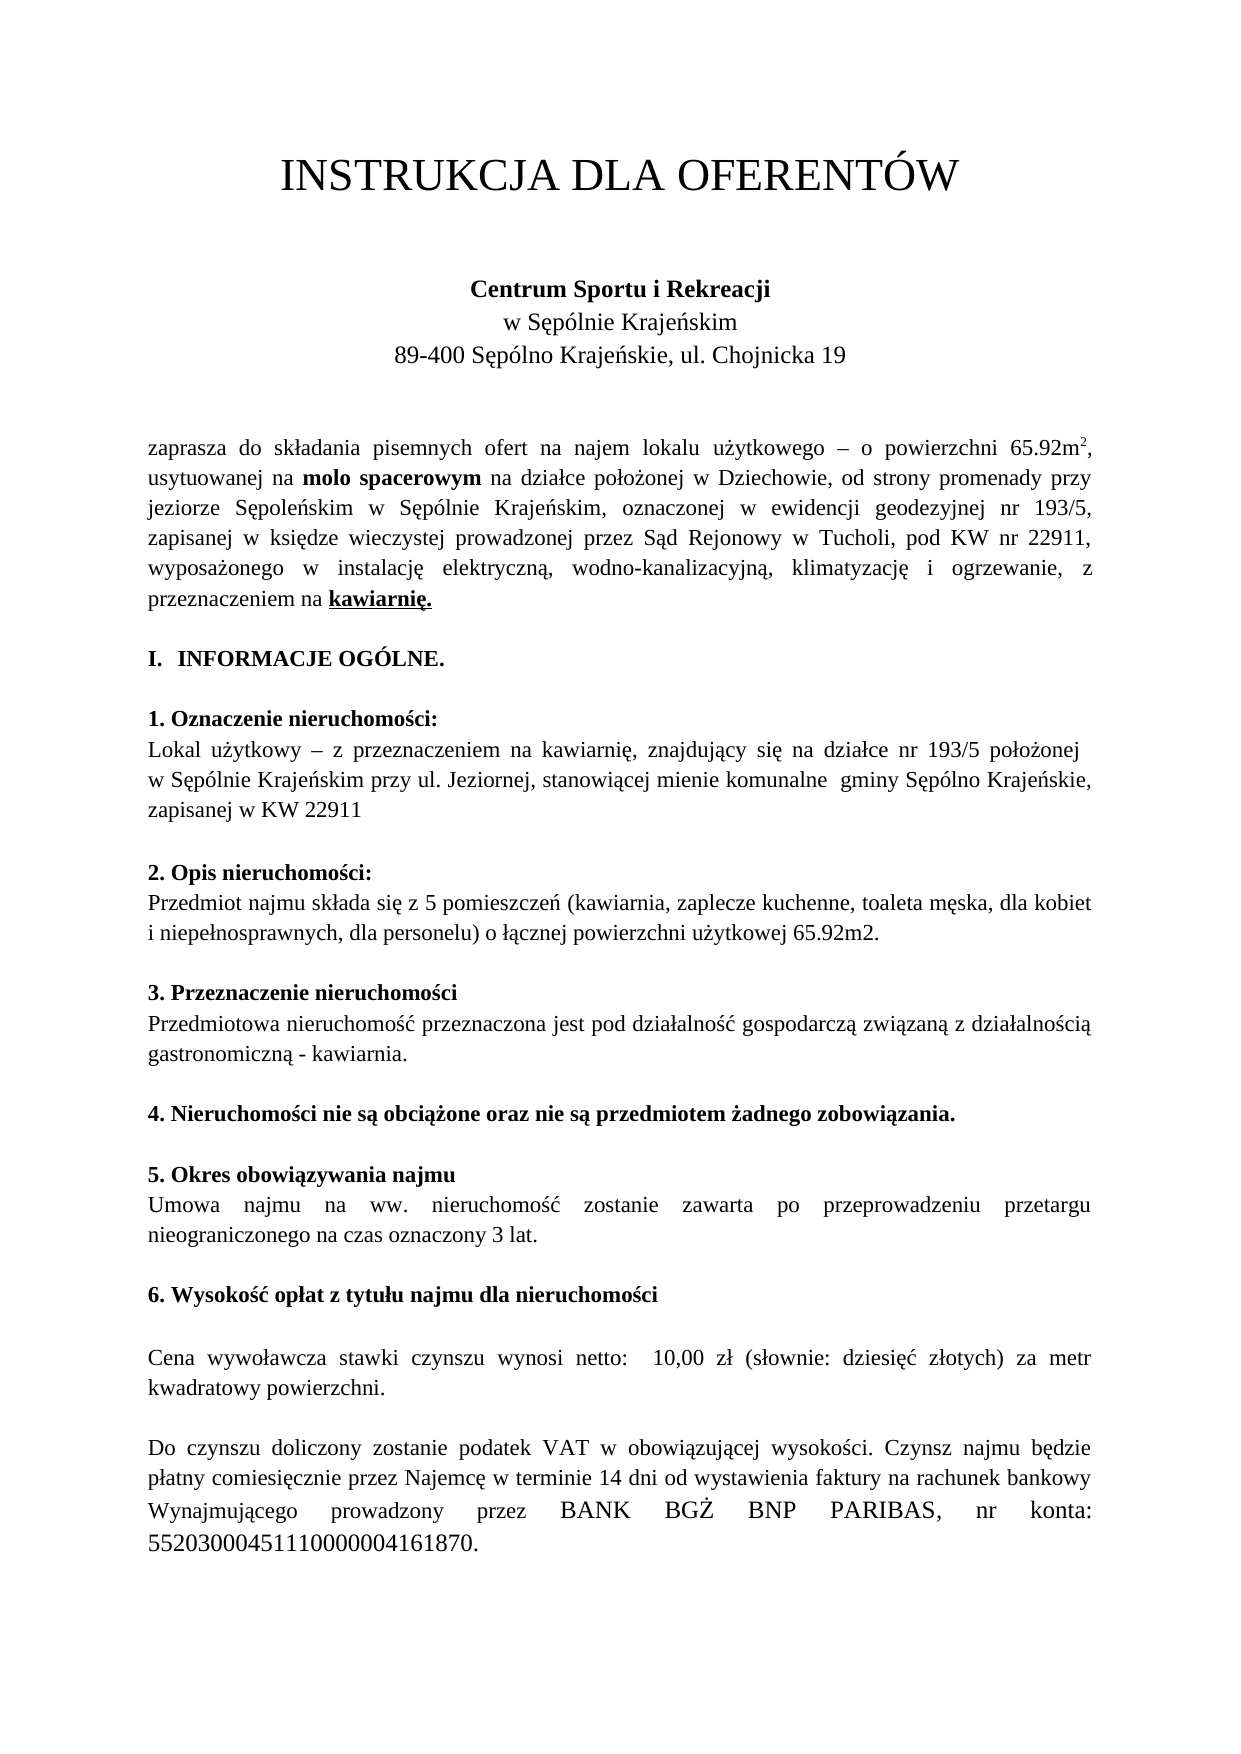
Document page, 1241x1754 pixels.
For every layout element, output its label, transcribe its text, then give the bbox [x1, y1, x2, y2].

text zaprasza do składania pisemnych ofert na najem lokalu użytkowego – o powierzchni 65.92m2, usytuowanej na molo spacerowym na działce położonej w Dziechowie, od strony promenady przy jeziorze Sępoleńskim w Sępólnie Krajeńskim, oznaczonej w ewidencji geodezyjnej nr 193/5, zapisanej w księdze wieczystej prowadzonej przez Sąd Rejonowy w Tucholi, pod KW nr 22911, wyposażonego w instalację elektryczną, wodno-kanalizacyjną, klimatyzację i ogrzewanie, z przeznaczeniem na kawiarnię. [148, 434, 1093, 611]
text 3. Przeznaczenie nieruchomości [148, 979, 1093, 1006]
text Cena wywoławcza stawki czynszu wynosi netto: 10,00 zł (słownie: dziesięć złotych) za metr kwadratowy powierzchni. [148, 1343, 1093, 1400]
text Do czynszu doliczony zostanie podatek VAT w obowiązującej wysokości. Czynsz najmu będzie płatny comiesięcznie przez Najemcę w terminie 14 dni od wystawienia faktury na rachunek bankowy Wynajmującego prowadzony przez BANK BGŻ BNP PARIBAS, nr konta: 55203000451110000004161870. [148, 1434, 1093, 1557]
text Lokal użytkowy – z przeznaczeniem na kawiarnię, znajdujący się na działce nr 193/5 położonej w Sępólnie Krajeńskim przy ul. Jeziornej, stanowiącej mienie komunalne gminy Sępólno Krajeńskie, zapisanej w KW 22911 [148, 736, 1093, 822]
text 5. Okres obowiązywania najmu [148, 1161, 1093, 1187]
text 89-400 Sępólno Krajeńskie, ul. Chojnicka 19 [148, 340, 1093, 369]
text 6. Wysokość opłat z tytułu najmu dla nieruchomości [148, 1281, 1093, 1308]
text 4. Nieruchomości nie są obciążone oraz nie są przedmiotem żadnego zobowiązania. [148, 1100, 1093, 1127]
text Przedmiot najmu składa się z 5 pomieszczeń (kawiarnia, zaplecze kuchenne, toaleta męska, dla kobiet i niepełnosprawnych, dla personelu) o łącznej powierzchni użytkowej 65.92m2. [148, 889, 1093, 945]
text w Sępólnie Krajeńskim [148, 307, 1093, 336]
text 1. Oznaczenie nieruchomości: [148, 706, 1093, 732]
text Przedmiotowa nieruchomość przeznaczona jest pod działalność gospodarczą związaną z działalnością gastronomiczną - kawiarnia. [148, 1009, 1093, 1066]
text Umowa najmu na ww. nieruchomość zostanie zawarta po przeprowadzeniu przetargu nieograniczonego na czas oznaczony 3 lat. [148, 1191, 1093, 1247]
text Centrum Sportu i Rekreacji [148, 274, 1093, 303]
list INFORMACJE OGÓLNE. [148, 645, 1093, 671]
text 2. Opis nieruchomości: [148, 858, 1093, 885]
text INSTRUKCJA DLA OFERENTÓW [148, 148, 1093, 200]
